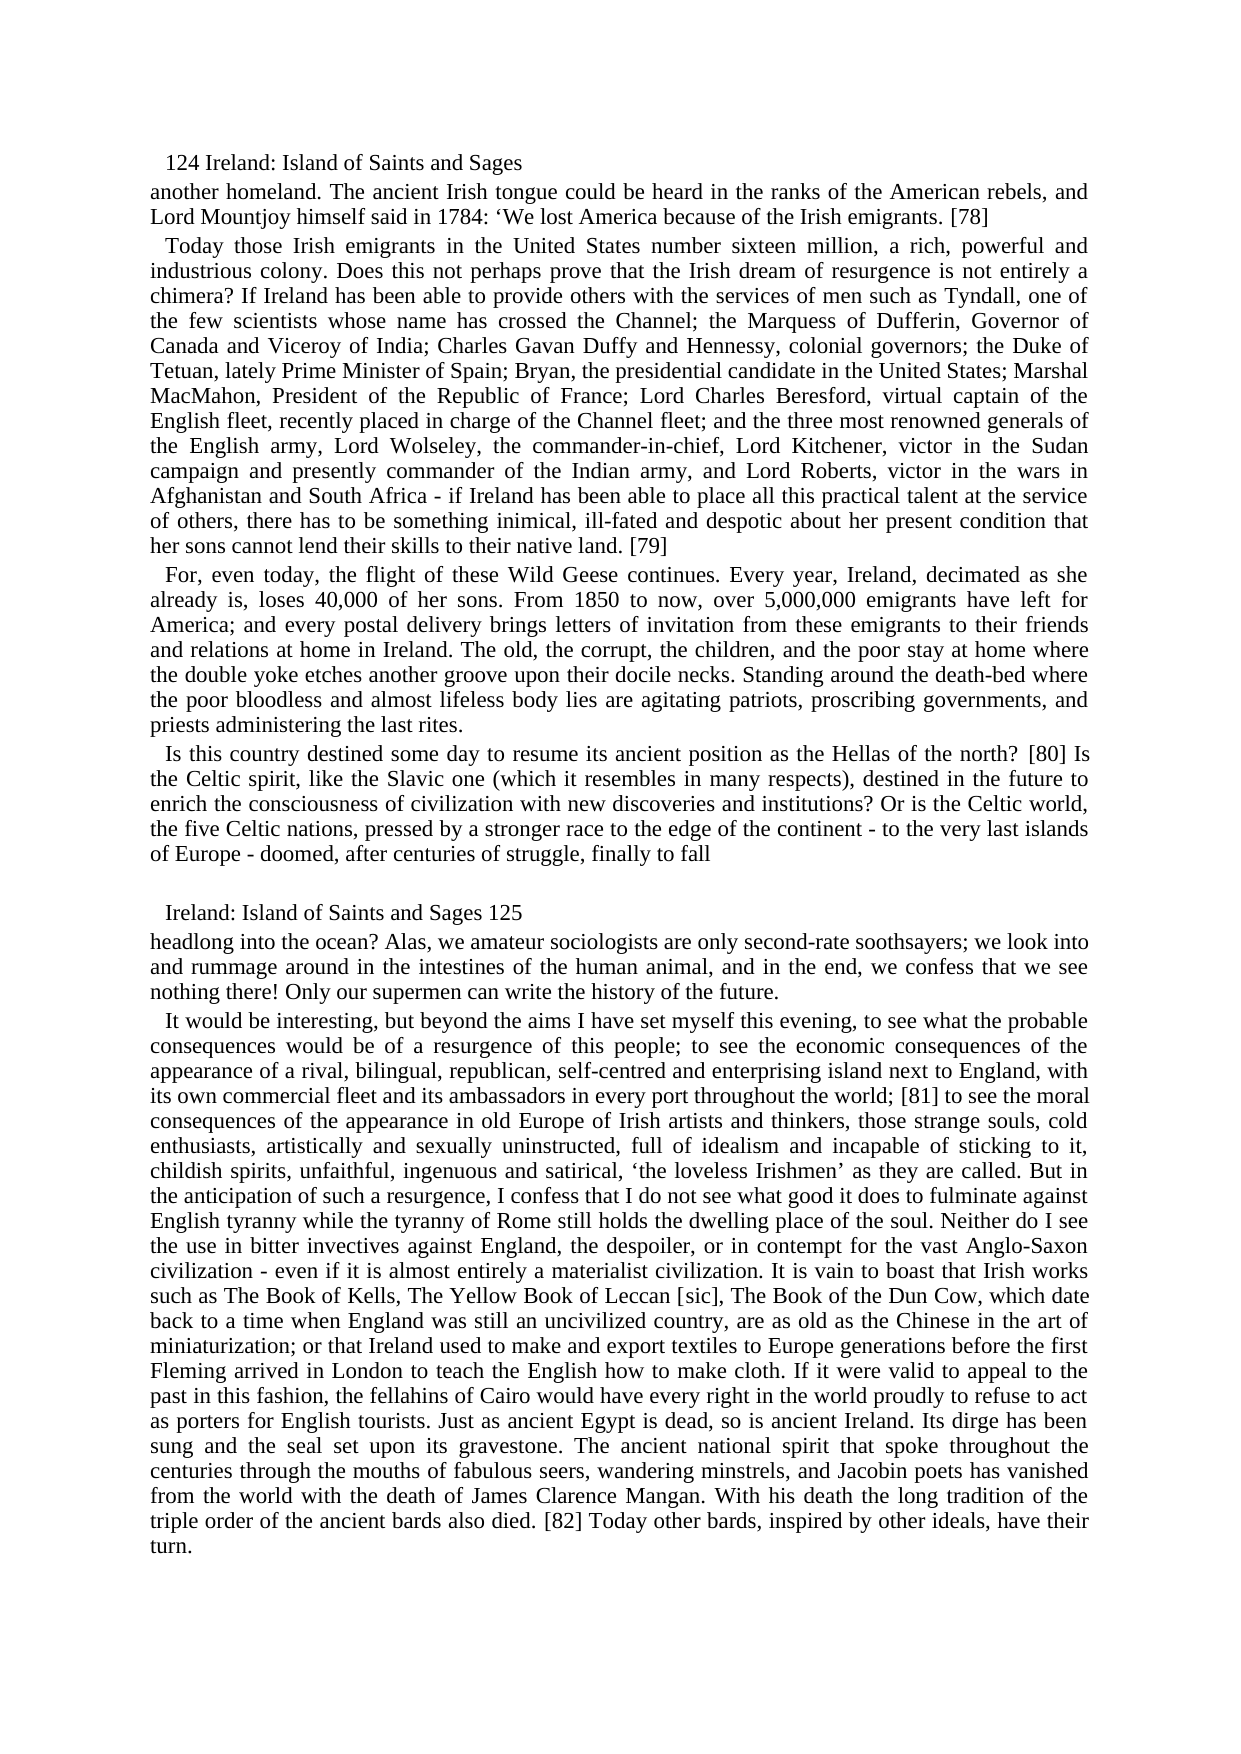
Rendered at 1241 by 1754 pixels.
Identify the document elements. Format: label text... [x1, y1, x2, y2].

text It would be interesting, but beyond the aims I have set myself this evening, to see what the probable consequences would be of a resurgence of this people; to see the economic consequences of the appearance of a rival, bilingual, republican, self-centred and enterprising island next to England, with its own commercial fleet and its ambassadors in every port throughout the world; [81] to see the moral consequences of the appearance in old Europe of Irish artists and thinkers, those strange souls, cold enthusiasts, artistically and sexually uninstructed, full of idealism and incapable of sticking to it, childish spirits, unfaithful, ingenuous and satirical, ‘the loveless Irishmen’ as they are called. But in the anticipation of such a resurgence, I confess that I do not see what good it does to fulminate against English tyranny while the tyranny of Rome still holds the dwelling place of the soul. Neither do I see the use in bitter invectives against England, the despoiler, or in contempt for the vast Anglo-Saxon civilization - even if it is almost entirely a materialist civilization. It is vain to boast that Irish works such as The Book of Kells, The Yellow Book of Leccan [sic], The Book of the Dun Cow, which date back to a time when England was still an uncivilized country, are as old as the Chinese in the art of miniaturization; or that Ireland used to make and export textiles to Europe generations before the first Fleming arrived in London to teach the English how to make cloth. If it were valid to appeal to the past in this fashion, the fellahins of Cairo would have every right in the world proudly to refuse to act as porters for English tourists. Just as ancient Egypt is dead, so is ancient Ireland. Its dirge has been sung and the seal set upon its gravestone. The ancient national spirit that spoke throughout the centuries through the mouths of fabulous seers, wandering minstrels, and Jacobin poets has vanished from the world with the death of James Clarence Mangan. With his death the long tradition of the triple order of the ancient bards also died. [82] Today other bards, inspired by other ideals, have their turn. [150, 1008, 1090, 1558]
text Is this country destined some day to resume its ancient position as the Hellas of the north? [80] Is the Celtic spirit, like the Slavic one (which it resembles in many respects), destined in the future to enrich the consciousness of civilization with new discoveries and institutions? Or is the Celtic world, the five Celtic nations, pressed by a stronger race to the edge of the continent - to the very last islands of Europe - doomed, after centuries of struggle, finally to fall [150, 742, 1090, 867]
text 124 Ireland: Island of Saints and Sages [150, 150, 1090, 175]
text headlong into the ocean? Alas, we amateur sociologists are only second-rate soothsayers; we look into and rummage around in the intestines of the human animal, and in the end, we confess that we see nothing there! Only our supermen can write the history of the future. [150, 929, 1090, 1004]
text For, even today, the flight of these Wild Geese continues. Every year, Ireland, decimated as she already is, loses 40,000 of her sons. From 1850 to now, over 5,000,000 emigrants have left for America; and every postal delivery brings letters of invitation from these emigrants to their friends and relations at home in Ireland. The old, the corrupt, the children, and the poor stay at home where the double yoke etches another groove upon their docile necks. Standing around the death-bed where the poor bloodless and almost lifeless body lies are agitating patriots, proscribing governments, and priests administering the last rites. [150, 562, 1090, 737]
text Ireland: Island of Saints and Sages 125 [150, 900, 1090, 925]
text another homeland. The ancient Irish tongue could be heard in the ranks of the American rebels, and Lord Mountjoy himself said in 1784: ‘We lost America because of the Irish emigrants. [78] [150, 179, 1090, 229]
text Today those Irish emigrants in the United States number sixteen million, a rich, powerful and industrious colony. Does this not perhaps prove that the Irish dream of resurgence is not entirely a chimera? If Ireland has been able to provide others with the services of men such as Tyndall, one of the few scientists whose name has crossed the Channel; the Marquess of Dufferin, Governor of Canada and Viceroy of India; Charles Gavan Duffy and Hennessy, colonial governors; the Duke of Tetuan, lately Prime Minister of Spain; Bryan, the presidential candidate in the United States; Marshal MacMahon, President of the Republic of France; Lord Charles Beresford, virtual captain of the English fleet, recently placed in charge of the Channel fleet; and the three most renowned generals of the English army, Lord Wolseley, the commander-in-chief, Lord Kitchener, victor in the Sudan campaign and presently commander of the Indian army, and Lord Roberts, victor in the wars in Afghanistan and South Africa - if Ireland has been able to place all this practical talent at the service of others, there has to be something inimical, ill-fated and despotic about her present condition that her sons cannot lend their skills to their native land. [79] [150, 233, 1090, 558]
